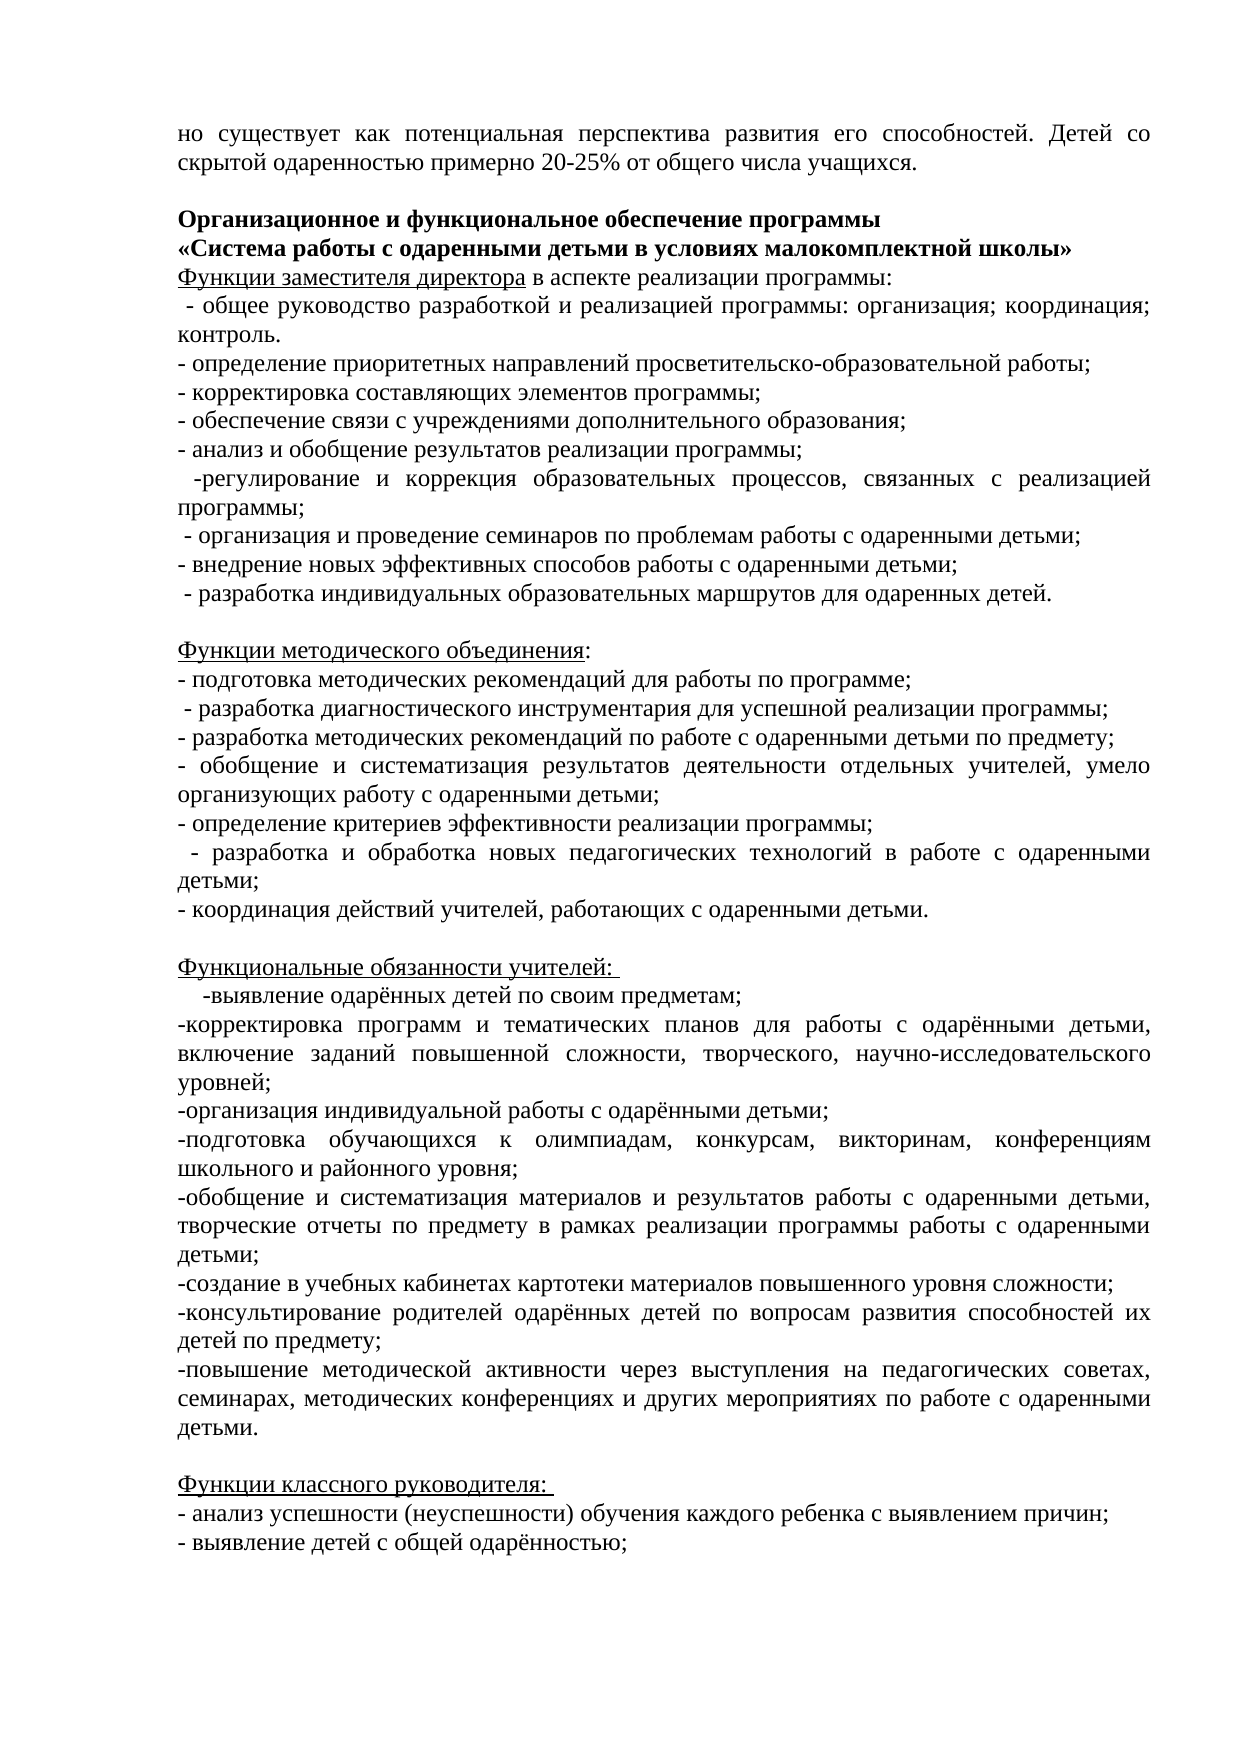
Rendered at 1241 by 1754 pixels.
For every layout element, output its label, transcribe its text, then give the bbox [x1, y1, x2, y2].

text - определение приоритетных направлений просветительско-образовательной работы; [177, 348, 1152, 377]
text -подготовка обучающихся к олимпиадам, конкурсам, викторинам, конференциям школьного и районного уровня; [177, 1124, 1152, 1182]
text - разработка методических рекомендаций по работе с одаренными детьми по предмету; [177, 722, 1152, 751]
text - внедрение новых эффективных способов работы с одаренными детьми; [177, 549, 1152, 578]
text Функции методического объединения: [177, 636, 1152, 664]
text Функциональные обязанности учителей: [177, 952, 1152, 981]
text - обобщение и систематизация результатов деятельности отдельных учителей, умело организующих работу с одаренными детьми; [177, 751, 1152, 808]
text -повышение методической активности через выступления на педагогических советах, семинарах, методических конференциях и других мероприятиях по работе с одаренными детьми. [177, 1354, 1152, 1441]
text - общее руководство разработкой и реализацией программы: организация; координация; контроль. [177, 291, 1152, 348]
text - корректировка составляющих элементов программы; [177, 377, 1152, 406]
text -организация индивидуальной работы с одарёнными детьми; [177, 1096, 1152, 1124]
text Функции заместителя директора в аспекте реализации программы: [177, 262, 1152, 291]
text - определение критериев эффективности реализации программы; [177, 808, 1152, 837]
text Организационное и функциональное обеспечение программы [177, 204, 1152, 233]
text Функции классного руководителя: [177, 1469, 1152, 1498]
text -корректировка программ и тематических планов для работы с одарёнными детьми, включение заданий повышенной сложности, творческого, научно-исследовательского уровней; [177, 1009, 1152, 1096]
text -создание в учебных кабинетах картотеки материалов повышенного уровня сложности; [177, 1268, 1152, 1297]
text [177, 118, 1152, 176]
text - разработка и обработка новых педагогических технологий в работе с одаренными детьми; [177, 837, 1152, 894]
text «Система работы с одаренными детьми в условиях малокомплектной школы» [177, 233, 1152, 262]
text - разработка диагностического инструментария для успешной реализации программы; [177, 693, 1152, 722]
text - организация и проведение семинаров по проблемам работы с одаренными детьми; [177, 521, 1152, 549]
text -обобщение и систематизация материалов и результатов работы с одаренными детьми, творческие отчеты по предмету в рамках реализации программы работы с одаренными детьми; [177, 1182, 1152, 1268]
text - обеспечение связи с учреждениями дополнительного образования; [177, 406, 1152, 434]
text - подготовка методических рекомендаций для работы по программе; [177, 664, 1152, 693]
text - анализ и обобщение результатов реализации программы; [177, 434, 1152, 463]
text -регулирование и коррекция образовательных процессов, связанных с реализацией программы; [177, 463, 1152, 521]
text - разработка индивидуальных образовательных маршрутов для одаренных детей. [177, 578, 1152, 607]
text -выявление одарённых детей по своим предметам; [177, 981, 1152, 1009]
text - координация действий учителей, работающих с одаренными детьми. [177, 894, 1152, 923]
text -консультирование родителей одарённых детей по вопросам развития способностей их детей по предмету; [177, 1297, 1152, 1354]
text - анализ успешности (неуспешности) обучения каждого ребенка с выявлением причин; [177, 1498, 1152, 1527]
text - выявление детей с общей одарённостью; [177, 1527, 1152, 1556]
